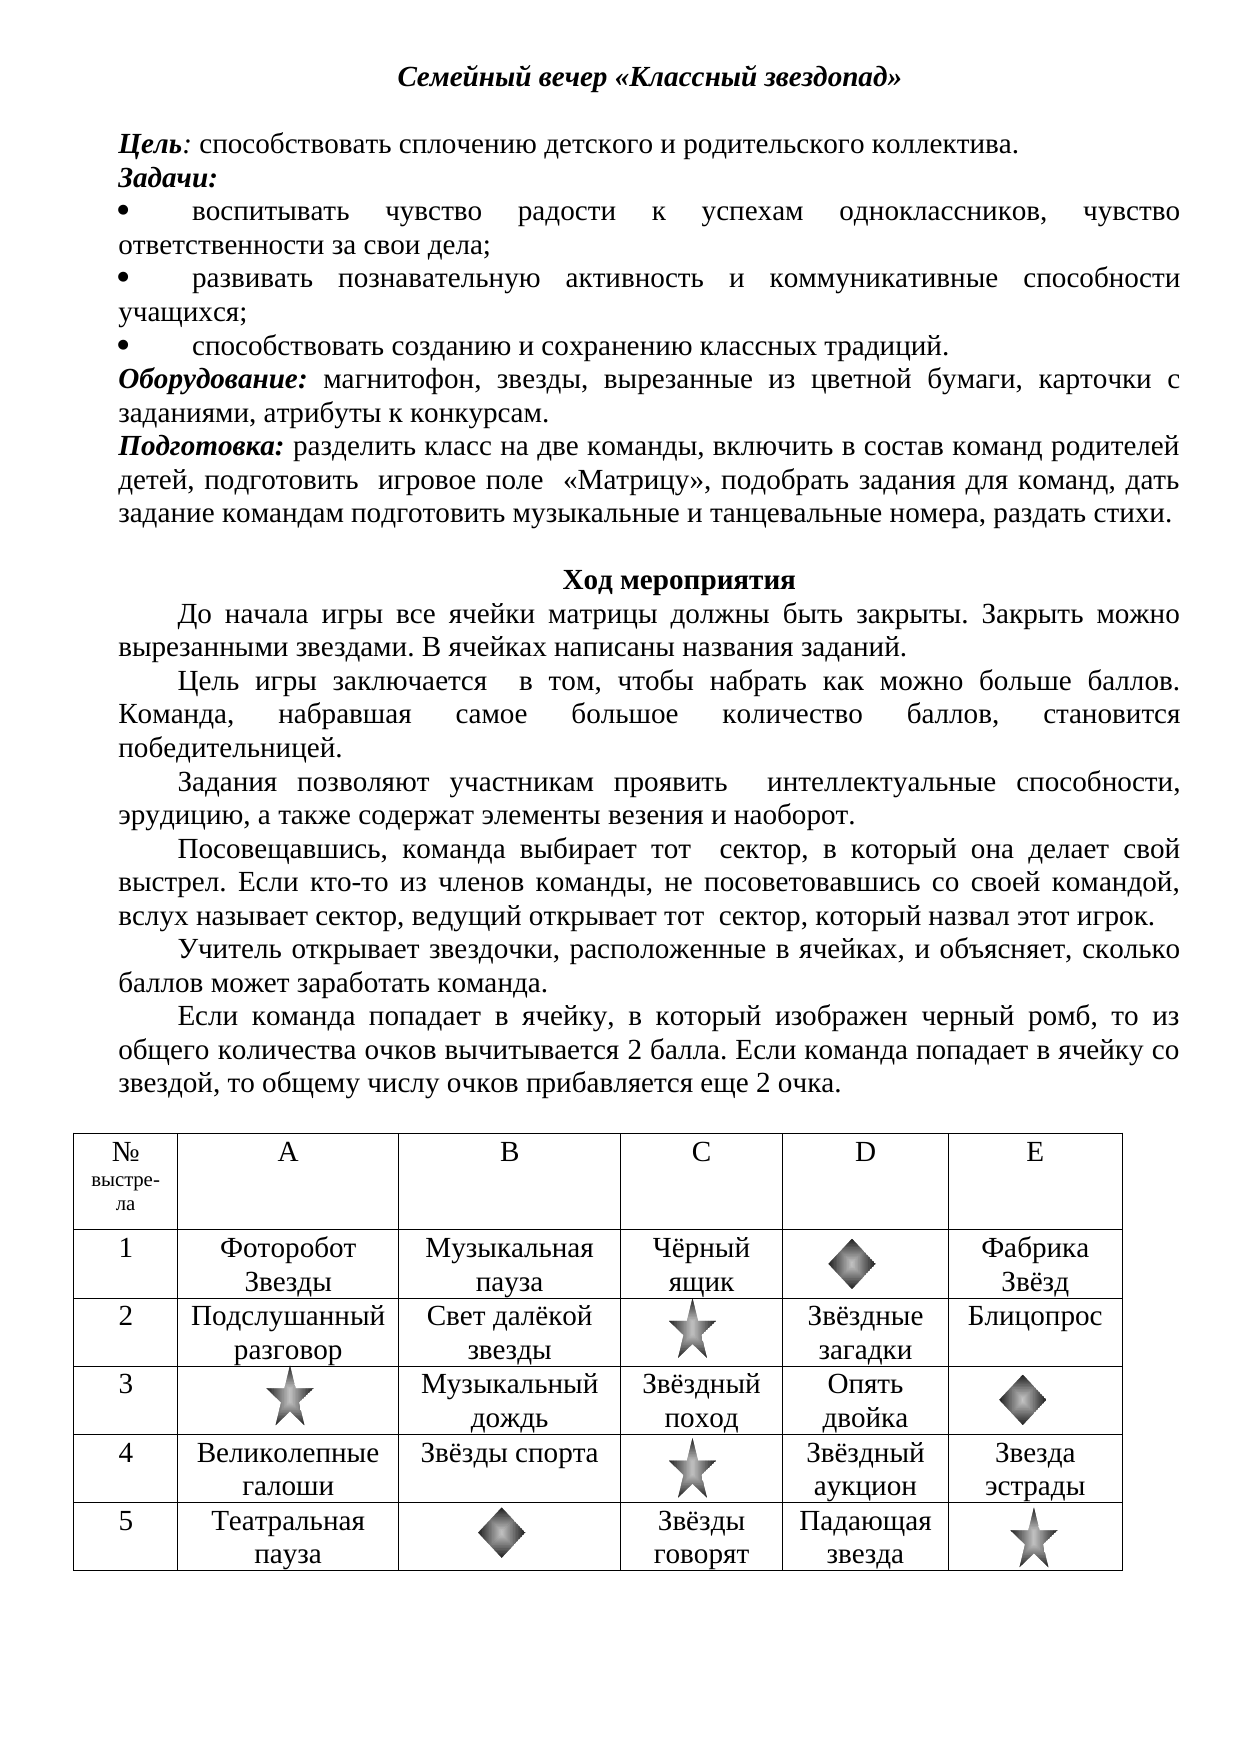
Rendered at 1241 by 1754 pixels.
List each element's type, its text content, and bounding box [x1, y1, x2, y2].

table_cell [178, 1367, 398, 1434]
table_cell 1 [74, 1230, 177, 1297]
table_cell 5 [74, 1503, 177, 1570]
table_cell Чёрный ящик [621, 1230, 782, 1297]
table_cell Звёзды говорят [621, 1503, 782, 1570]
table_cell 2 [74, 1299, 177, 1366]
table_cell [783, 1230, 948, 1297]
table_cell Музыкальный дождь [399, 1367, 620, 1434]
table_cell Блицопрос [949, 1299, 1122, 1366]
table_header В [399, 1134, 620, 1229]
text Семейный вечер «Классный звездопад» [118, 59, 1181, 93]
table_cell Звёздный поход [621, 1367, 782, 1434]
text Учитель открывает звездочки, расположенные в ячейках, и объясняет, сколько баллов может заработать команда. [118, 931, 1181, 998]
table_header D [783, 1134, 948, 1229]
list способствовать созданию и сохранению классных традиций. [118, 328, 1181, 361]
table_cell Музыкальная пауза [399, 1230, 620, 1297]
text Посовещавшись, команда выбирает тот сектор, в который она делает свой выстрел. Если кто-то из членов команды, не посоветовавшись со своей командой, вслух называет сектор, ведущий открывает тот сектор, который назвал этот игрок. [118, 831, 1181, 931]
list воспитывать чувство радости к успехам одноклассников, чувство ответственности за свои дела; [118, 193, 1181, 260]
table_cell Падающая звезда [783, 1503, 948, 1570]
table_header А [178, 1134, 398, 1229]
table_cell Звезда эстрады [949, 1435, 1122, 1502]
table_cell Звёздные загадки [783, 1299, 948, 1366]
table_header E [949, 1134, 1122, 1229]
text Цель: способствовать сплочению детского и родительского коллектива. [118, 126, 1181, 160]
table_cell [949, 1503, 1122, 1570]
text Ход мероприятия [118, 562, 1181, 596]
table_cell 4 [74, 1435, 177, 1502]
table_header С [621, 1134, 782, 1229]
text Оборудование: магнитофон, звезды, вырезанные из цветной бумаги, карточки с заданиями, атрибуты к конкурсам. [118, 361, 1181, 428]
table_cell Театральная пауза [178, 1503, 398, 1570]
text Если команда попадает в ячейку, в который изображен черный ромб, то из общего количества очков вычитывается 2 балла. Если команда попадает в ячейку со звездой, то общему числу очков прибавляется еще 2 очка. [118, 998, 1181, 1099]
table_cell Звёздный аукцион [783, 1435, 948, 1502]
table_cell Свет далёкой звезды [399, 1299, 620, 1366]
text До начала игры все ячейки матрицы должны быть закрыты. Закрыть можно вырезанными звездами. В ячейках написаны названия заданий. [118, 596, 1181, 663]
text Задачи: [118, 160, 1181, 193]
table_cell [621, 1299, 782, 1366]
table_cell 3 [74, 1367, 177, 1434]
table_cell [949, 1367, 1122, 1434]
table_cell [621, 1435, 782, 1502]
text Задания позволяют участникам проявить интеллектуальные способности, эрудицию, а также содержат элементы везения и наоборот. [118, 764, 1181, 831]
text Цель игры заключается в том, чтобы набрать как можно больше баллов. Команда, набравшая самое большое количество баллов, становится победительницей. [118, 663, 1181, 764]
table_cell Фабрика Звёзд [949, 1230, 1122, 1297]
table_cell Великолепные галоши [178, 1435, 398, 1502]
table_header № выстре-ла [74, 1134, 177, 1229]
table_cell Подслушанный разговор [178, 1299, 398, 1366]
text Подготовка: разделить класс на две команды, включить в состав команд родителей детей, подготовить игровое поле «Матрицу», подобрать задания для команд, дать задание командам подготовить музыкальные и танцевальные номера, раздать стихи. [118, 428, 1181, 529]
table_cell Фоторобот Звезды [178, 1230, 398, 1297]
list развивать познавательную активность и коммуникативные способности учащихся; [118, 260, 1181, 328]
table_cell Звёзды спорта [399, 1435, 620, 1502]
table_cell Опять двойка [783, 1367, 948, 1434]
table_cell [399, 1503, 620, 1570]
